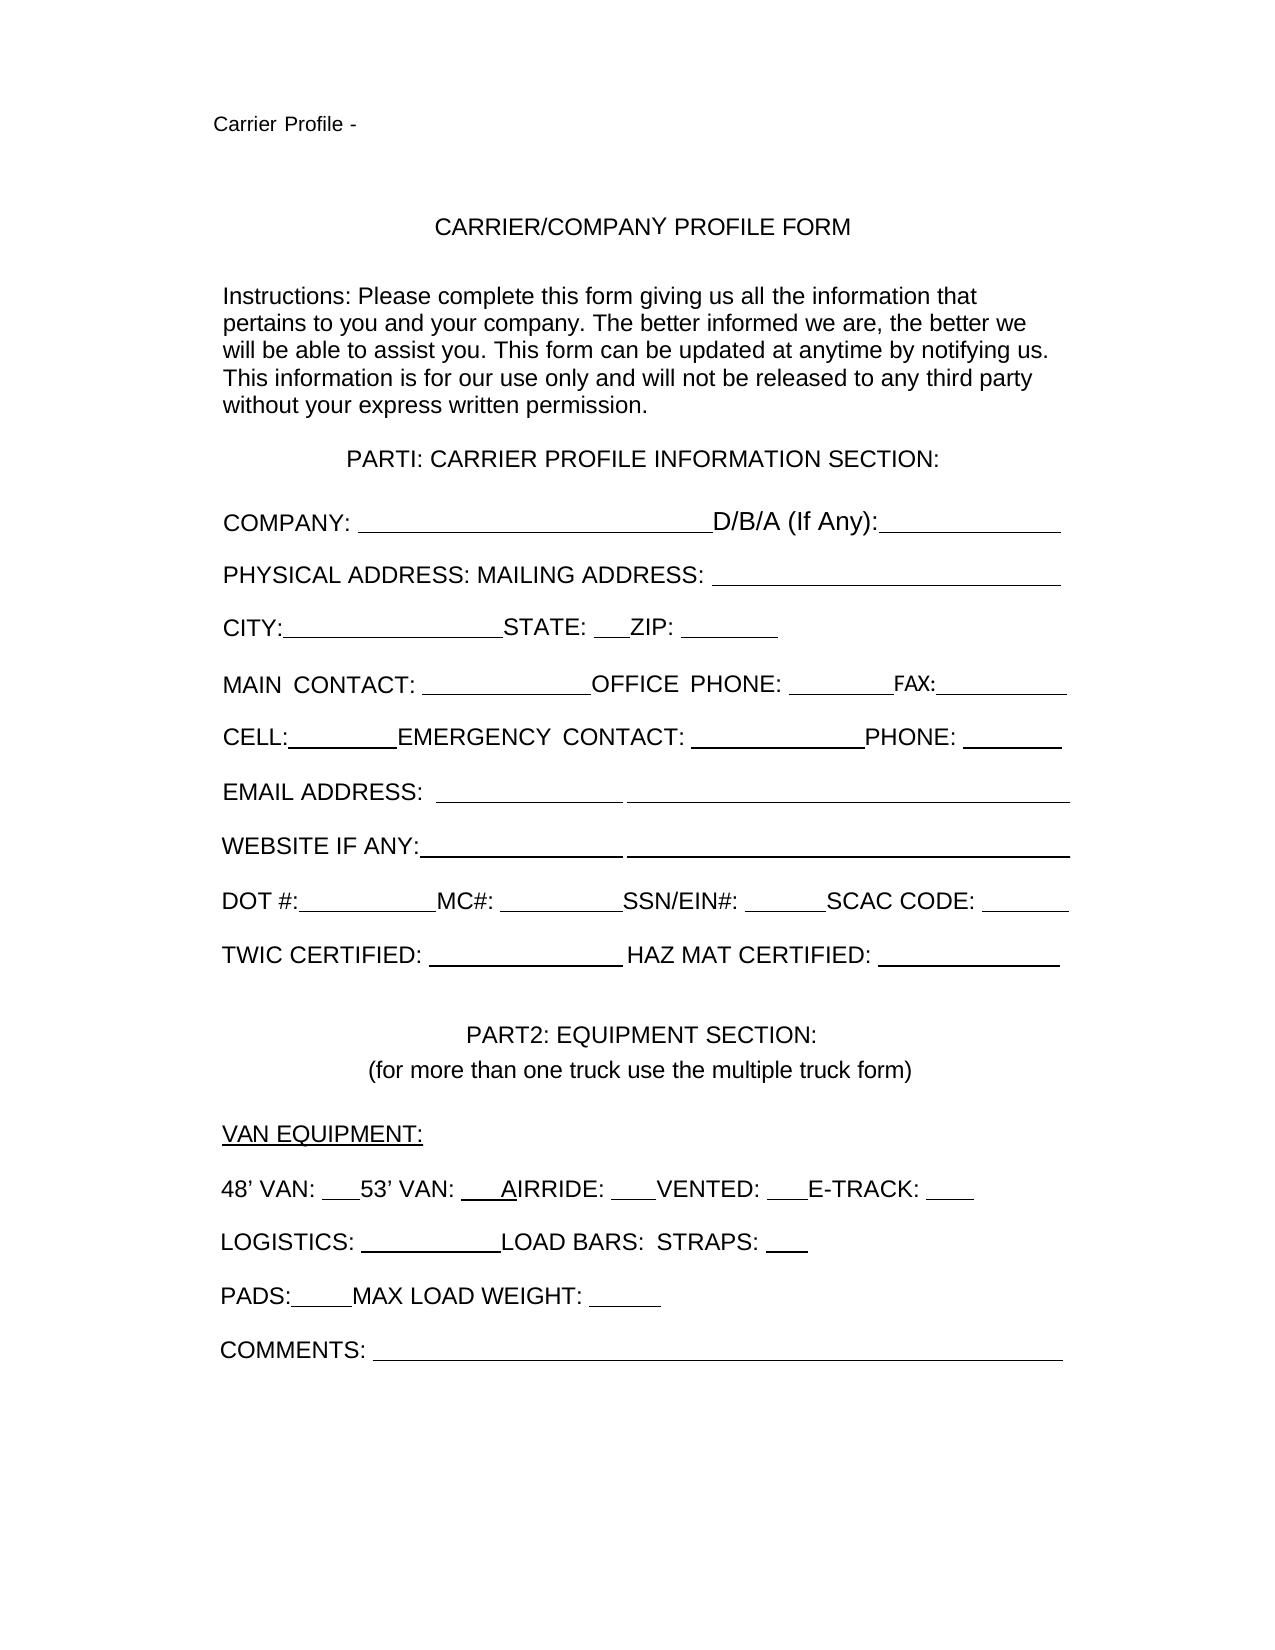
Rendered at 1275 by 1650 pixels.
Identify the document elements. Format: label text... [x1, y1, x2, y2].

text MAIN CONTACT: OFFICE PHONE: FAX: CELL: EMERGENCY CONTACT: PHONE: [222, 668, 1071, 751]
text 48’ VAN: 53’ VAN: AIRRIDE: VENTED: E-TRACK: LOGISTICS: LOAD BARS: STRAPS: [220, 1175, 976, 1255]
text CARRIER/COMPANY PROFILE FORM [217, 212, 1069, 241]
text Carrier Profile - [213, 111, 1148, 135]
text PART2: EQUIPMENT SECTION: [466, 1021, 1148, 1049]
text COMPANY: D/B/A (If Any): PHYSICAL ADDRESS: MAILING ADDRESS: CITY: STATE: ZIP: [223, 506, 1067, 642]
text PADS: MAX LOAD WEIGHT: [220, 1282, 1148, 1310]
text (for more than one truck use the multiple truck form) [259, 1056, 1021, 1083]
text PARTI: CARRIER PROFILE INFORMATION SECTION: [259, 445, 1026, 472]
text COMMENTS: [219, 1336, 1148, 1364]
text VAN EQUIPMENT: [222, 1120, 1148, 1148]
text EMAIL ADDRESS: WEBSITE IF ANY: DOT #: MC#: SSN/EIN#: SCAC CODE: TWIC CERTIFIED: HAZ MAT CERTIFIED: [221, 778, 1071, 969]
text Instructions: Please complete this form giving us all the information that pertains to you and your company. The better informed we are, the better we will be able to assist you. This form can be updated at anytime by notifying us. This information is for our use only and will not be released to any third party without your express written permission. [222, 283, 1056, 418]
